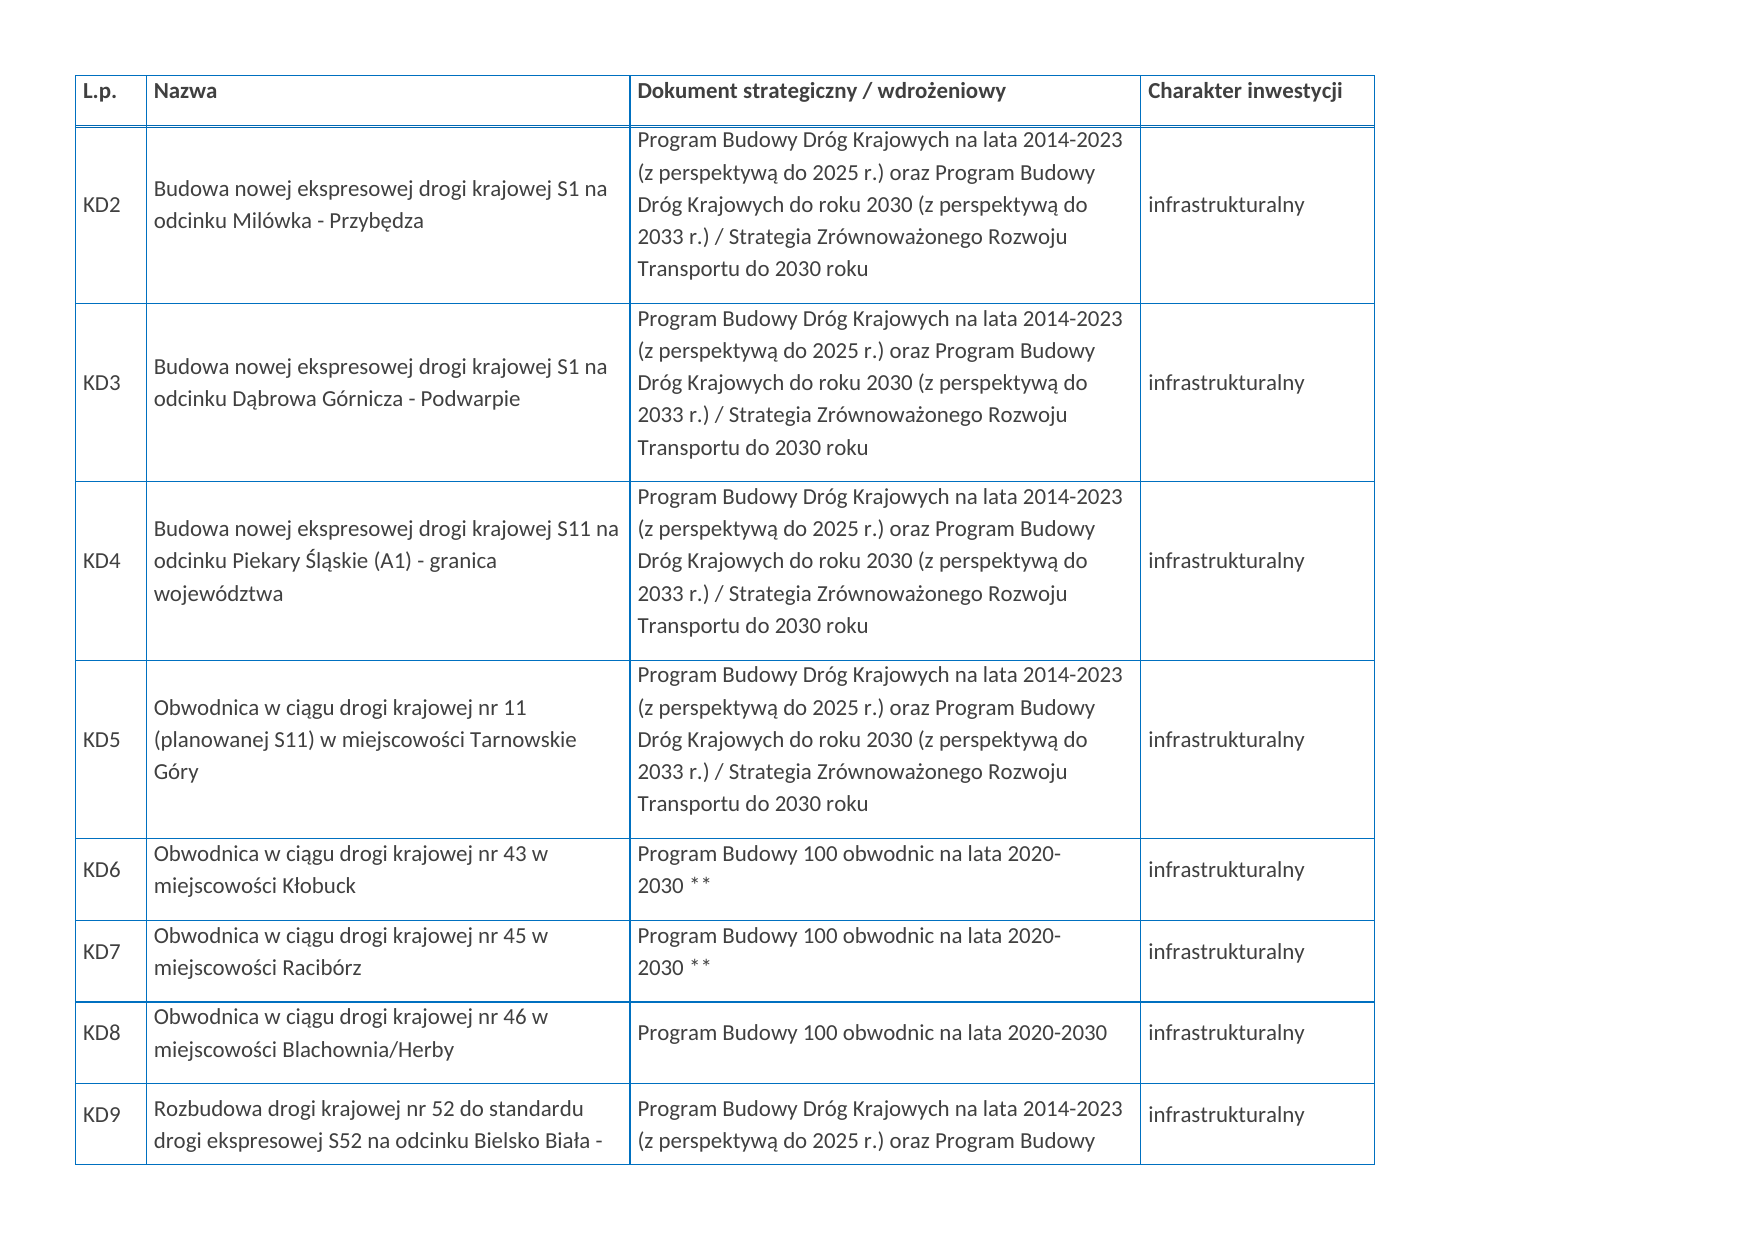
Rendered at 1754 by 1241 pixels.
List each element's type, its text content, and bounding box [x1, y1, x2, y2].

table_cell infrastrukturalny [1141, 482, 1374, 659]
table_cell Obwodnica w ciągu drogi krajowej nr 11 (planowanej S11) w miejscowości Tarnowskie Góry [147, 661, 629, 838]
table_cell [147, 1084, 629, 1164]
table_cell KD7 [76, 921, 146, 1001]
table_cell Obwodnica w ciągu drogi krajowej nr 45 w miejscowości Racibórz [147, 921, 629, 1001]
table_cell Obwodnica w ciągu drogi krajowej nr 43 w miejscowości Kłobuck [147, 839, 629, 920]
table_cell infrastrukturalny [1141, 839, 1374, 920]
table_cell Program Budowy 100 obwodnic na lata 2020-2030 ** [631, 921, 1140, 1001]
table_cell infrastrukturalny [1141, 1003, 1374, 1083]
table_cell infrastrukturalny [1141, 128, 1374, 303]
table_header L.p. [76, 76, 146, 124]
table_cell KD5 [76, 661, 146, 838]
table_cell Budowa nowej ekspresowej drogi krajowej S1 na odcinku Dąbrowa Górnicza - Podwarpie [147, 304, 629, 481]
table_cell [631, 1084, 1140, 1164]
table_cell KD8 [76, 1003, 146, 1083]
table_cell KD2 [76, 128, 146, 303]
table_header Nazwa [147, 76, 629, 124]
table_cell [631, 128, 1140, 303]
table_cell Budowa nowej ekspresowej drogi krajowej S11 na odcinku Piekary Śląskie (A1) - granica województwa [147, 482, 629, 659]
table_cell infrastrukturalny [1141, 661, 1374, 838]
table_cell KD9 [76, 1084, 146, 1164]
table_cell KD3 [76, 304, 146, 481]
table_cell infrastrukturalny [1141, 304, 1374, 481]
table_cell Obwodnica w ciągu drogi krajowej nr 46 w miejscowości Blachownia/Herby [147, 1003, 629, 1083]
table_cell Program Budowy 100 obwodnic na lata 2020-2030 [631, 1003, 1140, 1083]
table_header Charakter inwestycji [1141, 76, 1374, 124]
table_cell KD6 [76, 839, 146, 920]
table_header Dokument strategiczny / wdrożeniowy [631, 76, 1140, 124]
table_cell infrastrukturalny [1141, 1084, 1374, 1164]
table_cell KD4 [76, 482, 146, 659]
table_cell infrastrukturalny [1141, 921, 1374, 1001]
table_cell Program Budowy 100 obwodnic na lata 2020-2030 ** [631, 839, 1140, 920]
table_cell Budowa nowej ekspresowej drogi krajowej S1 na odcinku Milówka - Przybędza [147, 128, 629, 303]
